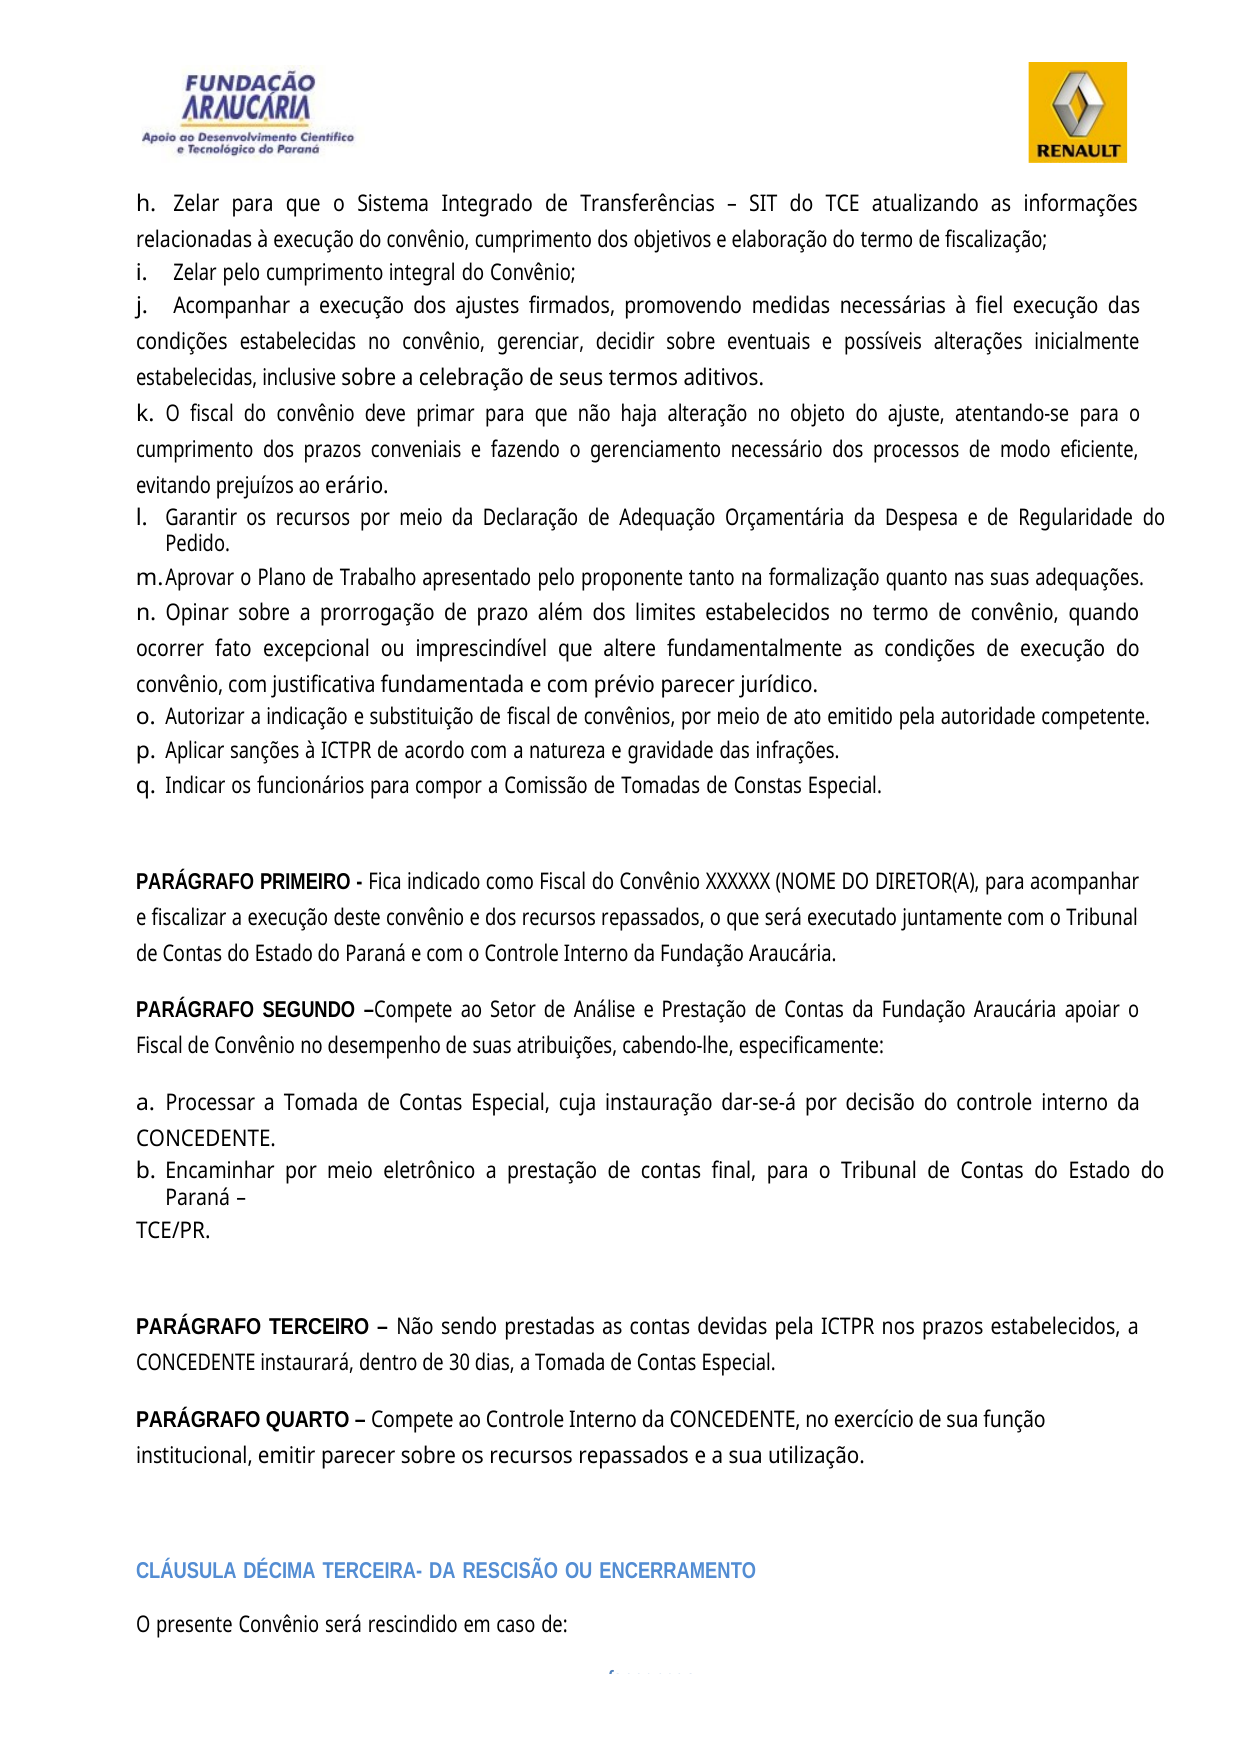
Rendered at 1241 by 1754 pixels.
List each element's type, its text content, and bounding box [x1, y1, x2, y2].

text O presente Convênio será rescindido em caso de: [136, 1608, 1165, 1639]
list Garantir os recursos por meio da Declaração de Adequação Orçamentária da Despesa e de Regularidade do Pedido. [136, 505, 1165, 557]
list Aplicar sanções à ICTPR de acordo com a natureza e gravidade das infrações. [136, 733, 1165, 765]
picture [1028, 62, 1128, 163]
list O fiscal do convênio deve primar para que não haja alteração no objeto do ajuste, atentando-se para o cumprimento dos prazos conveniais e fazendo o gerenciamento necessário dos processos de modo eficiente, evitando prejuízos ao erário. [136, 397, 1140, 500]
list Acompanhar a execução dos ajustes firmados, promovendo medidas necessárias à fiel execução das condições estabelecidas no convênio, gerenciar, decidir sobre eventuais e possíveis alterações inicialmente estabelecidas, inclusive sobre a celebração de seus termos aditivos. [136, 289, 1140, 392]
text PARÁGRAFO QUARTO – Compete ao Controle Interno da CONCEDENTE, no exercício de sua função institucional, emitir parecer sobre os recursos repassados e a sua utilização. [136, 1403, 1141, 1470]
list Indicar os funcionários para compor a Comissão de Tomadas de Constas Especial. [136, 769, 1165, 800]
list Opinar sobre a prorrogação de prazo além dos limites estabelecidos no termo de convênio, quando ocorrer fato excepcional ou imprescindível que altere fundamentalmente as condições de execução do convênio, com justificativa fundamentada e com prévio parecer jurídico. [136, 596, 1140, 699]
text PARÁGRAFO PRIMEIRO - Fica indicado como Fiscal do Convênio XXXXXX (NOME DO DIRETOR(A), para acompanhar e fiscalizar a execução deste convênio e dos recursos repassados, o que será executado juntamente com o Tribunal de Contas do Estado do Paraná e com o Controle Interno da Fundação Araucária. [136, 865, 1140, 968]
list Zelar para que o Sistema Integrado de Transferências – SIT do TCE atualizando as informações relacionadas à execução do convênio, cumprimento dos objetivos e elaboração do termo de fiscalização; [136, 187, 1140, 254]
text PARÁGRAFO TERCEIRO – Não sendo prestadas as contas devidas pela ICTPR nos prazos estabelecidos, a CONCEDENTE instaurará, dentro de 30 dias, a Tomada de Contas Especial. [136, 1310, 1140, 1377]
picture [141, 65, 365, 163]
list Autorizar a indicação e substituição de fiscal de convênios, por meio de ato emitido pela autoridade competente. [136, 703, 1165, 729]
list Processar a Tomada de Contas Especial, cuja instauração dar-se-á por decisão do controle interno da CONCEDENTE. [136, 1086, 1140, 1153]
text TCE/PR. [136, 1214, 1165, 1246]
list Encaminhar por meio eletrônico a prestação de contas final, para o Tribunal de Contas do Estado do Paraná – [136, 1158, 1165, 1210]
list Aprovar o Plano de Trabalho apresentado pelo proponente tanto na formalização quanto nas suas adequações. [136, 561, 1165, 592]
subtitle CLÁUSULA DÉCIMA TERCEIRA- DA RESCISÃO OU ENCERRAMENTO [136, 1557, 1165, 1584]
text PARÁGRAFO SEGUNDO –Compete ao Setor de Análise e Prestação de Contas da Fundação Araucária apoiar o Fiscal de Convênio no desempenho de suas atribuições, cabendo-lhe, especificamente: [136, 993, 1140, 1061]
list Zelar pelo cumprimento integral do Convênio; [136, 259, 1165, 285]
